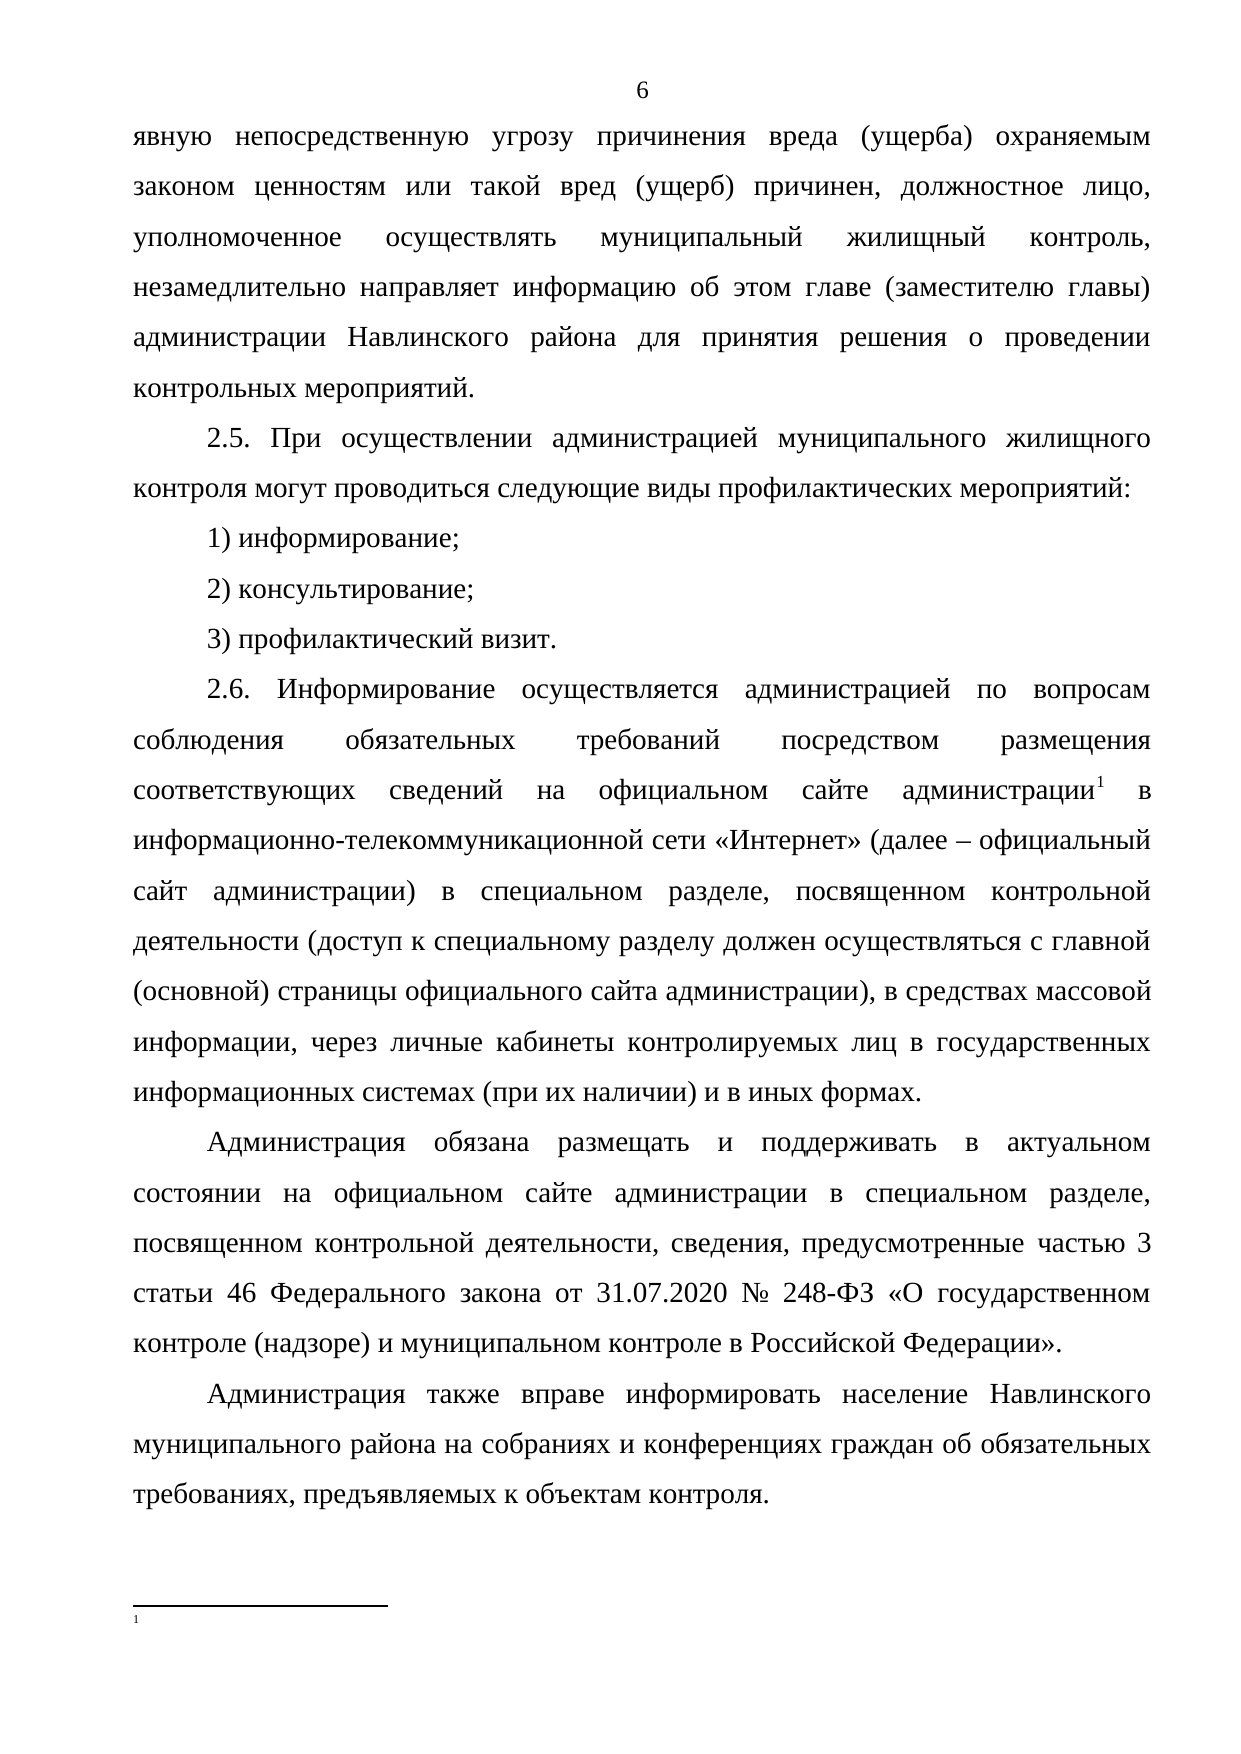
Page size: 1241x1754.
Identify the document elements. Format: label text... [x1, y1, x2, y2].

text Администрация обязана размещать и поддерживать в актуальном состоянии на официальном сайте администрации в специальном разделе, посвященном контрольной деятельности, сведения, предусмотренные частью 3 статьи 46 Федерального закона от 31.07.2020 № 248-ФЗ «О государственном контроле (надзоре) и муниципальном контроле в Российской Федерации». [133, 1124, 1152, 1359]
text 3) профилактический визит. [133, 621, 1152, 655]
text Администрация также вправе информировать население Навлинского муниципального района на собраниях и конференциях граждан об обязательных требованиях, предъявляемых к объектам контроля. [133, 1376, 1152, 1510]
text 2) консультирование; [133, 571, 1152, 604]
text 2.6. Информирование осуществляется администрацией по вопросам соблюдения обязательных требований посредством размещения соответствующих сведений на официальном сайте администрации в информационно-телекоммуникационной сети «Интернет» (далее – официальный сайт администрации) в специальном разделе, посвященном контрольной деятельности (доступ к специальному разделу должен осуществляться с главной (основной) страницы официального сайта администрации), в средствах массовой информации, через личные кабинеты контролируемых лиц в государственных информационных системах (при их наличии) и в иных формах. [133, 672, 1152, 1108]
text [133, 118, 1152, 403]
text 1) информирование; [133, 521, 1152, 554]
text 2.5. При осуществлении администрацией муниципального жилищного контроля могут проводиться следующие виды профилактических мероприятий: [133, 420, 1152, 504]
